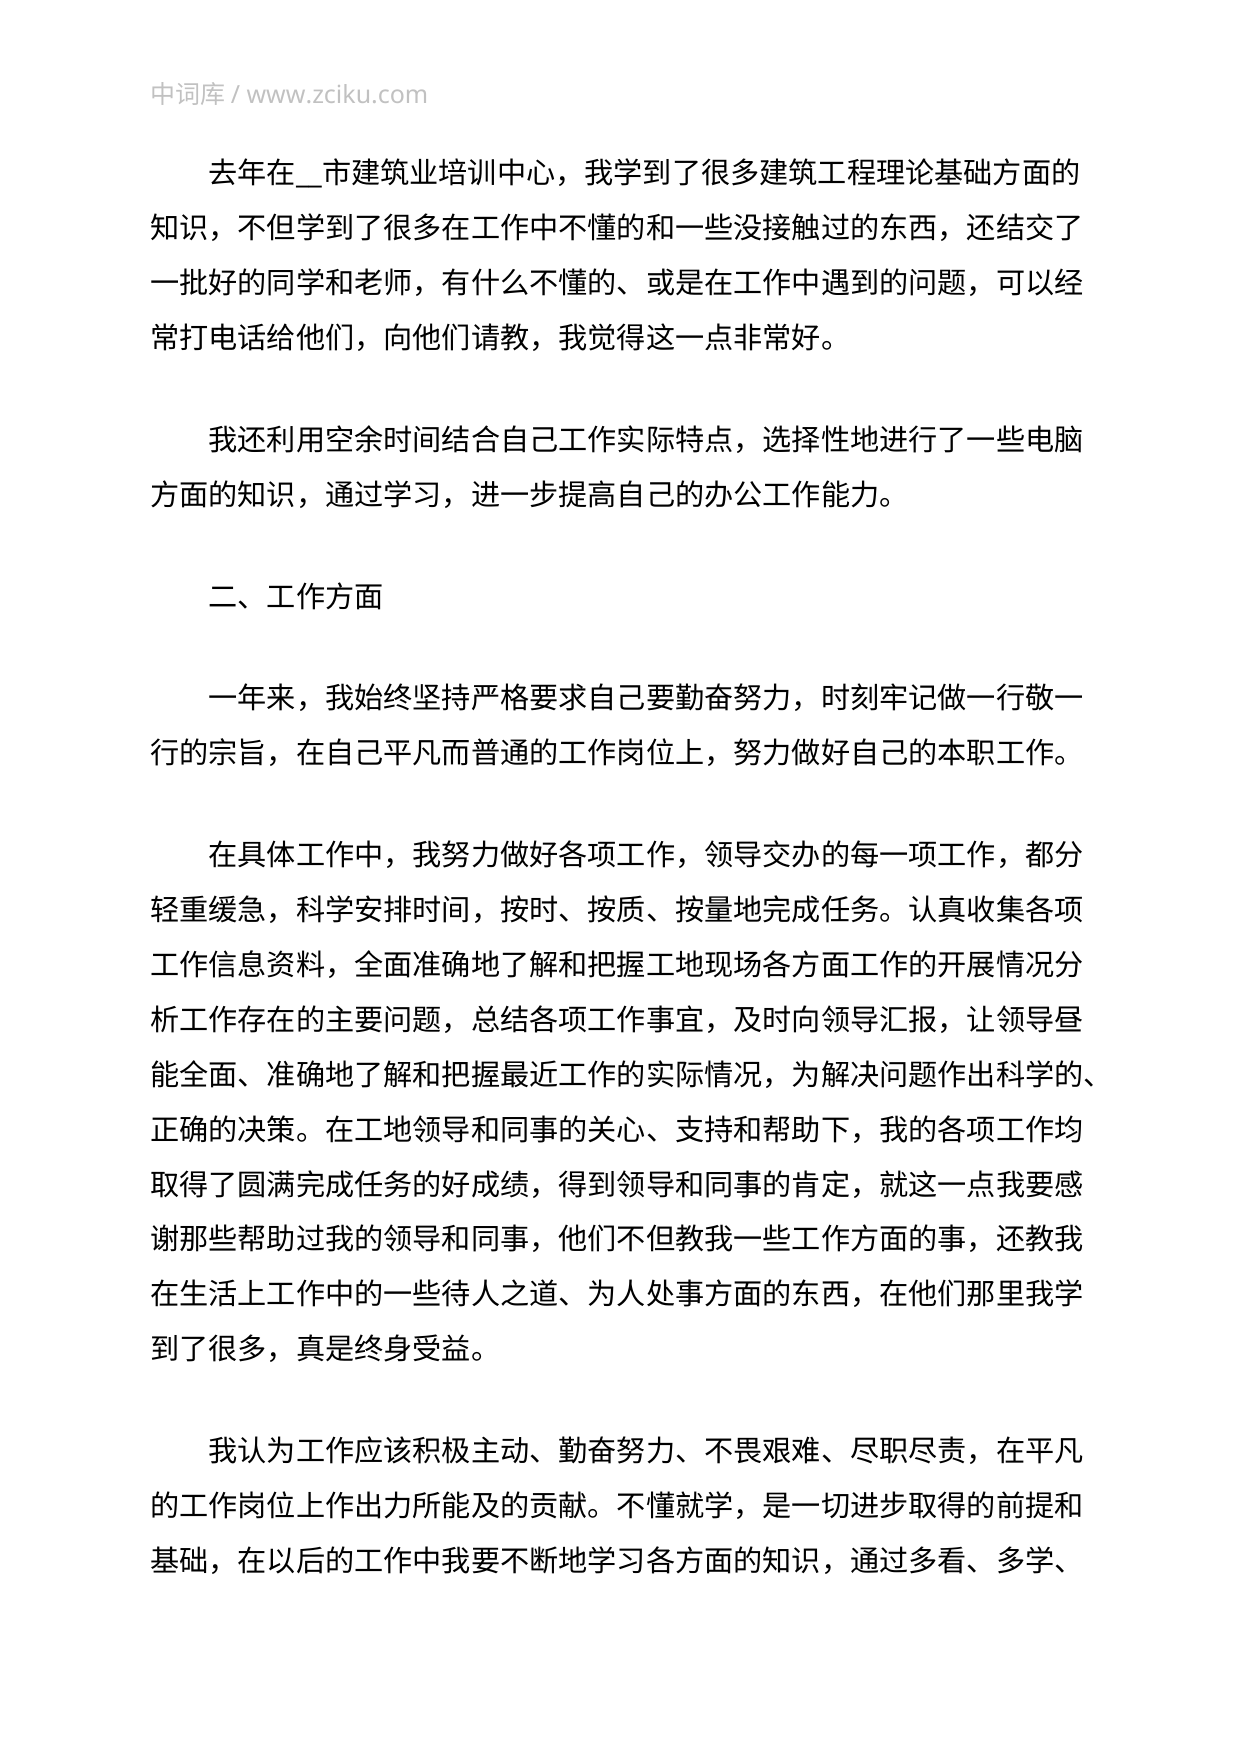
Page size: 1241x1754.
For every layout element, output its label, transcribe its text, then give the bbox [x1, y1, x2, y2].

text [150, 1427, 1090, 1579]
text 去年在__市建筑业培训中心，我学到了很多建筑工程理论基础方面的知识，不但学到了很多在工作中不懂的和一些没接触过的东西，还结交了一批好的同学和老师，有什么不懂的、或是在工作中遇到的问题，可以经常打电话给他们，向他们请教，我觉得这一点非常好。 [150, 150, 1090, 357]
text 一年来，我始终坚持严格要求自己要勤奋努力，时刻牢记做一行敬一行的宗旨，在自己平凡而普通的工作岗位上，努力做好自己的本职工作。 [150, 675, 1090, 772]
text 二、工作方面 [150, 573, 1090, 616]
text 在具体工作中，我努力做好各项工作，领导交办的每一项工作，都分轻重缓急，科学安排时间，按时、按质、按量地完成任务。认真收集各项工作信息资料，全面准确地了解和把握工地现场各方面工作的开展情况分析工作存在的主要问题，总结各项工作事宜，及时向领导汇报，让领导昼能全面、准确地了解和把握最近工作的实际情况，为解决问题作出科学的、正确的决策。在工地领导和同事的关心、支持和帮助下，我的各项工作均取得了圆满完成任务的好成绩，得到领导和同事的肯定，就这一点我要感谢那些帮助过我的领导和同事，他们不但教我一些工作方面的事，还教我在生活上工作中的一些待人之道、为人处事方面的东西，在他们那里我学到了很多，真是终身受益。 [150, 832, 1090, 1368]
text 我还利用空余时间结合自己工作实际特点，选择性地进行了一些电脑方面的知识，通过学习，进一步提高自己的办公工作能力。 [150, 417, 1090, 514]
